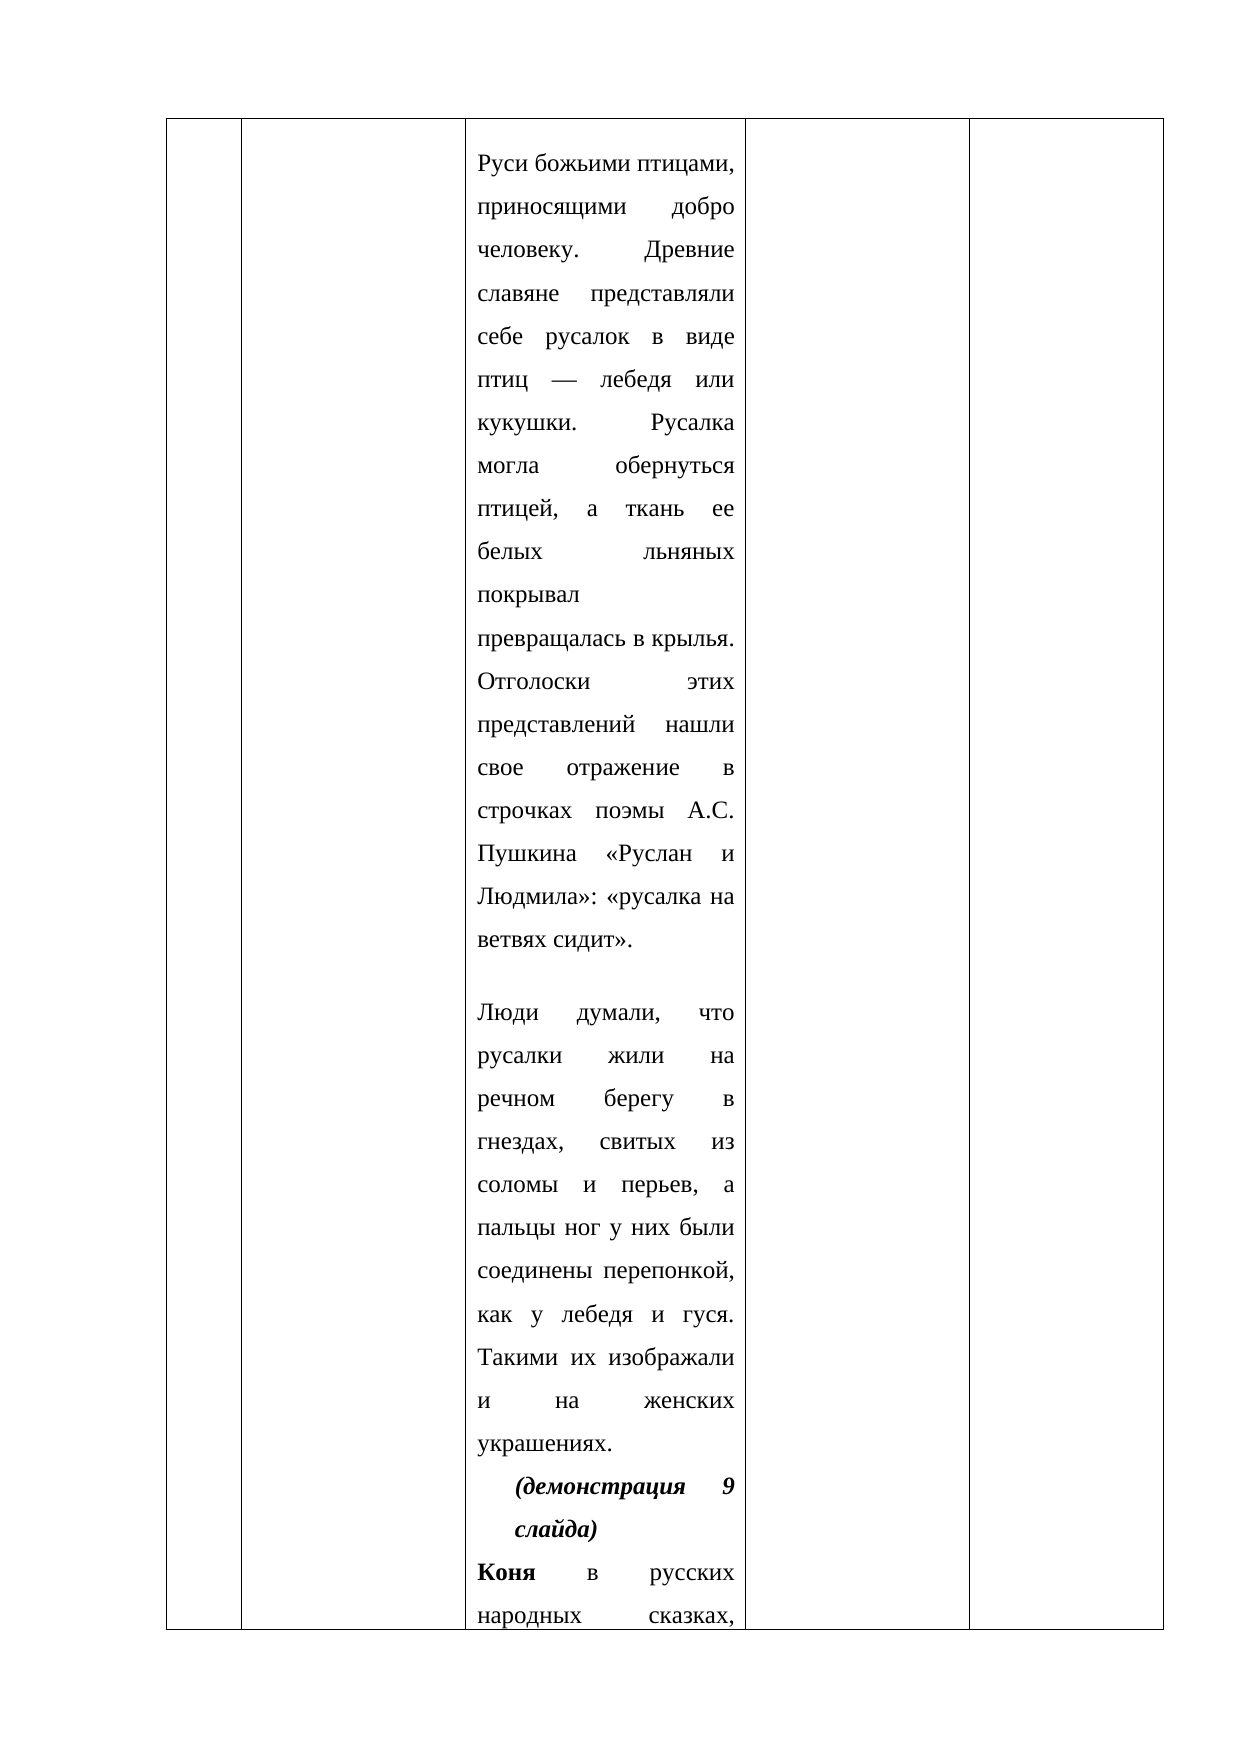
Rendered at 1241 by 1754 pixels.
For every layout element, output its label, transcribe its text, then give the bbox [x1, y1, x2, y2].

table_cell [466, 119, 745, 1629]
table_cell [746, 119, 969, 1629]
table_cell 4 [167, 119, 241, 1629]
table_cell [242, 119, 465, 1629]
table_cell 6 [970, 119, 1163, 1629]
